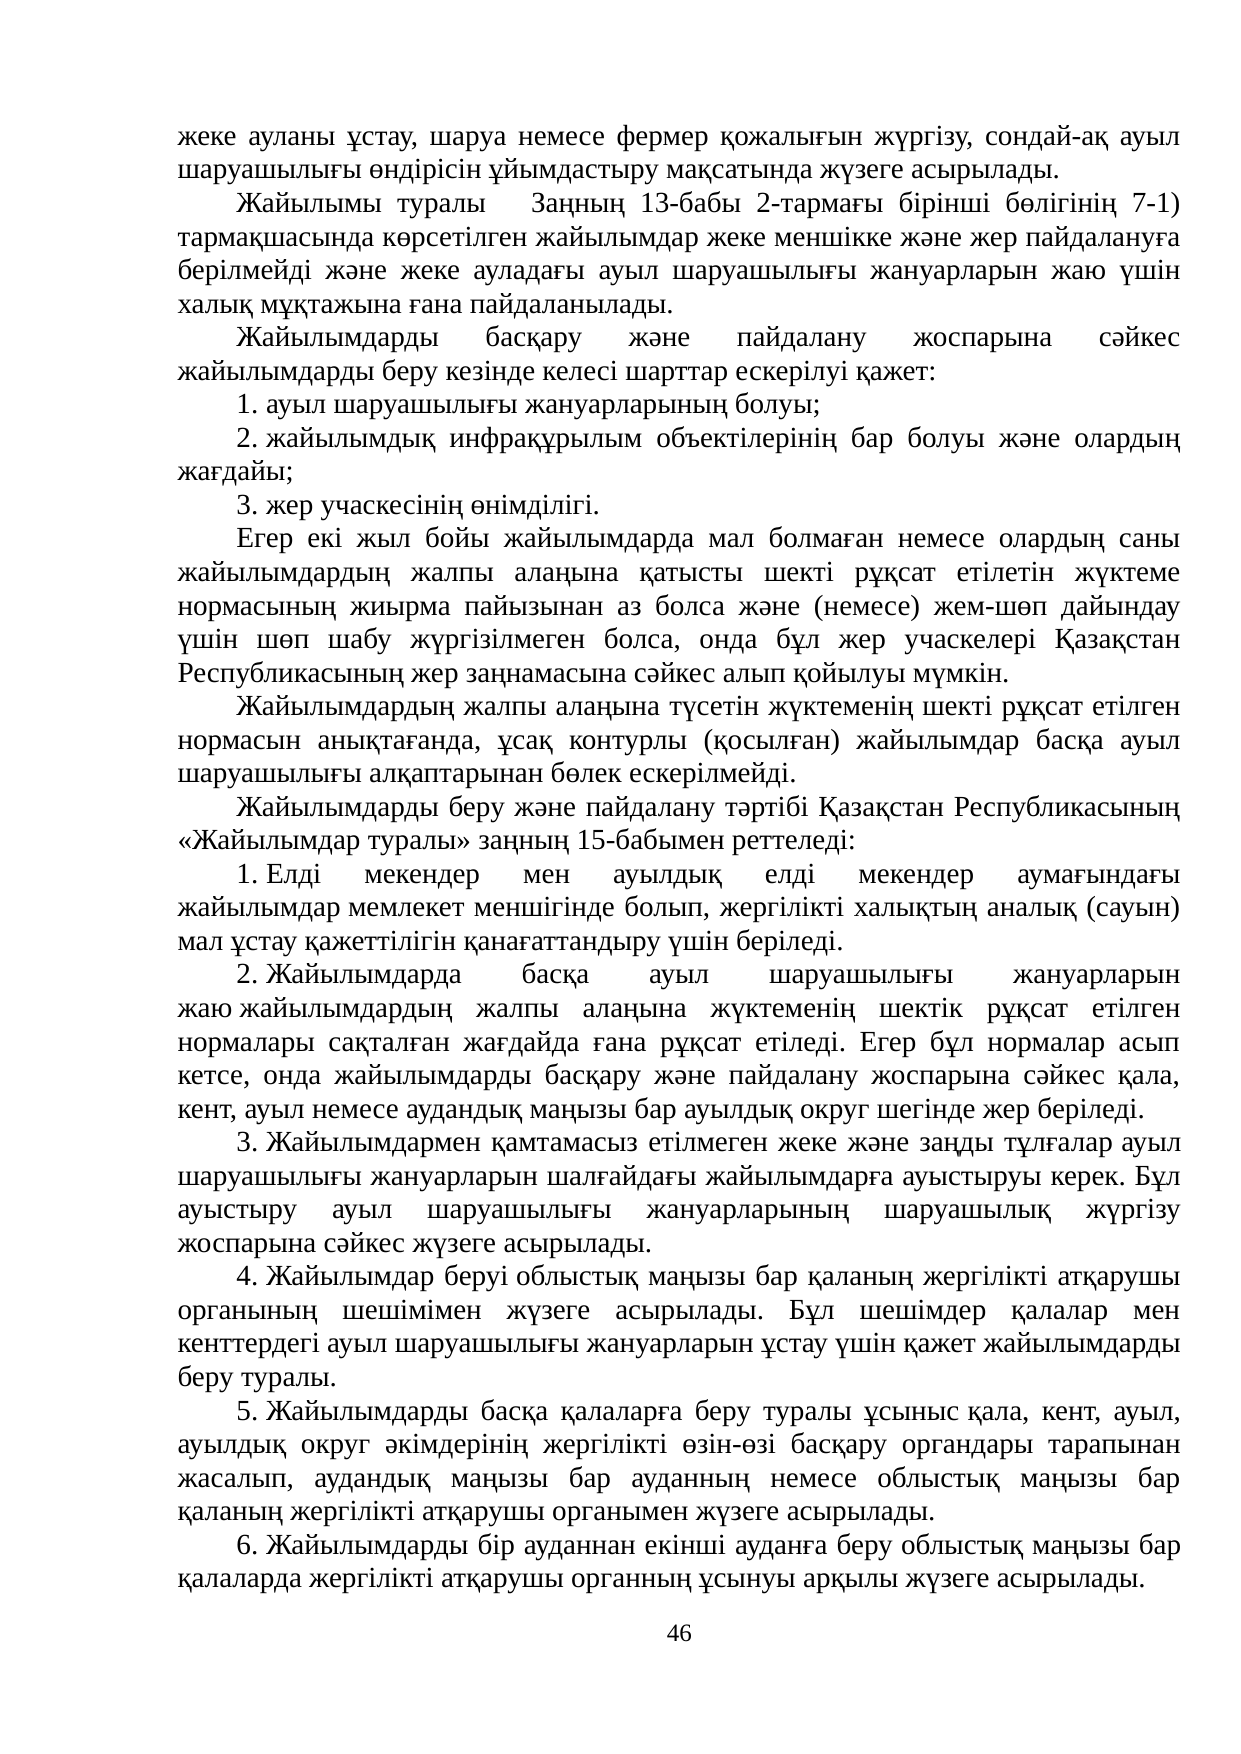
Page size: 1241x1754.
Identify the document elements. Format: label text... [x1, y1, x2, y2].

text Жайылымдарды беру және пайдалану тәртібі Қазақстан Республикасының «Жайылымдар туралы» заңның 15-бабымен реттеледі: [177, 789, 1181, 856]
list Жайылымдар беруі облыстық маңызы бар қаланың жергілікті атқарушы органының шешімімен жүзеге асырылады. Бұл шешімдер қалалар мен кенттердегі ауыл шаруашылығы жануарларын ұстау үшін қажет жайылымдарды беру туралы. [177, 1258, 1181, 1393]
text Жайылымдарды басқару және пайдалану жоспарына сәйкес жайылымдарды беру кезінде келесі шарттар ескерілуі қажет: [177, 319, 1181, 386]
list Елді мекендер мен ауылдық елді мекендер аумағындағы жайылымдар мемлекет меншігінде болып, жергілікті халықтың аналық (сауын) мал ұстау қажеттілігін қанағаттандыру үшін беріледі. [177, 856, 1181, 957]
list жер учаскесінің өнімділігі. [177, 487, 1181, 521]
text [177, 118, 1181, 185]
text Егер екі жыл бойы жайылымдарда мал болмаған немесе олардың саны жайылымдардың жалпы алаңына қатысты шекті рұқсат етілетін жүктеме нормасының жиырма пайызынан аз болса және (немесе) жем-шөп дайындау үшін шөп шабу жүргізілмеген болса, онда бұл жер учаскелері Қазақстан Республикасының жер заңнамасына сәйкес алып қойылуы мүмкін. [177, 521, 1181, 688]
text Жайылымы туралы Заңның 13-бабы 2-тармағы бірінші бөлігінің 7-1) тармақшасында көрсетілген жайылымдар жеке меншікке және жер пайдалануға берілмейді және жеке ауладағы ауыл шаруашылығы жануарларын жаю үшін халық мұқтажына ғана пайдаланылады. [177, 185, 1181, 319]
list Жайылымдарды бір ауданнан екінші ауданға беру облыстық маңызы бар қалаларда жергілікті атқарушы органның ұсынуы арқылы жүзеге асырылады. [177, 1527, 1181, 1594]
list Жайылымдарды басқа қалаларға беру туралы ұсыныс қала, кент, ауыл, ауылдық округ әкімдерінің жергілікті өзін-өзі басқару органдары тарапынан жасалып, аудандық маңызы бар ауданның немесе облыстық маңызы бар қаланың жергілікті атқарушы органымен жүзеге асырылады. [177, 1393, 1181, 1527]
list Жайылымдарда басқа ауыл шаруашылығы жануарларын жаю жайылымдардың жалпы алаңына жүктеменің шектік рұқсат етілген нормалары сақталған жағдайда ғана рұқсат етіледі. Егер бұл нормалар асып кетсе, онда жайылымдарды басқару және пайдалану жоспарына сәйкес қала, кент, ауыл немесе аудандық маңызы бар ауылдық округ шегінде жер беріледі. [177, 957, 1181, 1124]
list жайылымдық инфрақұрылым объектілерінің бар болуы және олардың жағдайы; [177, 420, 1181, 487]
list Жайылымдармен қамтамасыз етілмеген жеке және заңды тұлғалар ауыл шаруашылығы жануарларын шалғайдағы жайылымдарға ауыстыруы керек. Бұл ауыстыру ауыл шаруашылығы жануарларының шаруашылық жүргізу жоспарына сәйкес жүзеге асырылады. [177, 1124, 1181, 1258]
list ауыл шаруашылығы жануарларының болуы; [177, 386, 1181, 420]
text Жайылымдардың жалпы алаңына түсетін жүктеменің шекті рұқсат етілген нормасын анықтағанда, ұсақ контурлы (қосылған) жайылымдар басқа ауыл шаруашылығы алқаптарынан бөлек ескерілмейді. [177, 688, 1181, 789]
